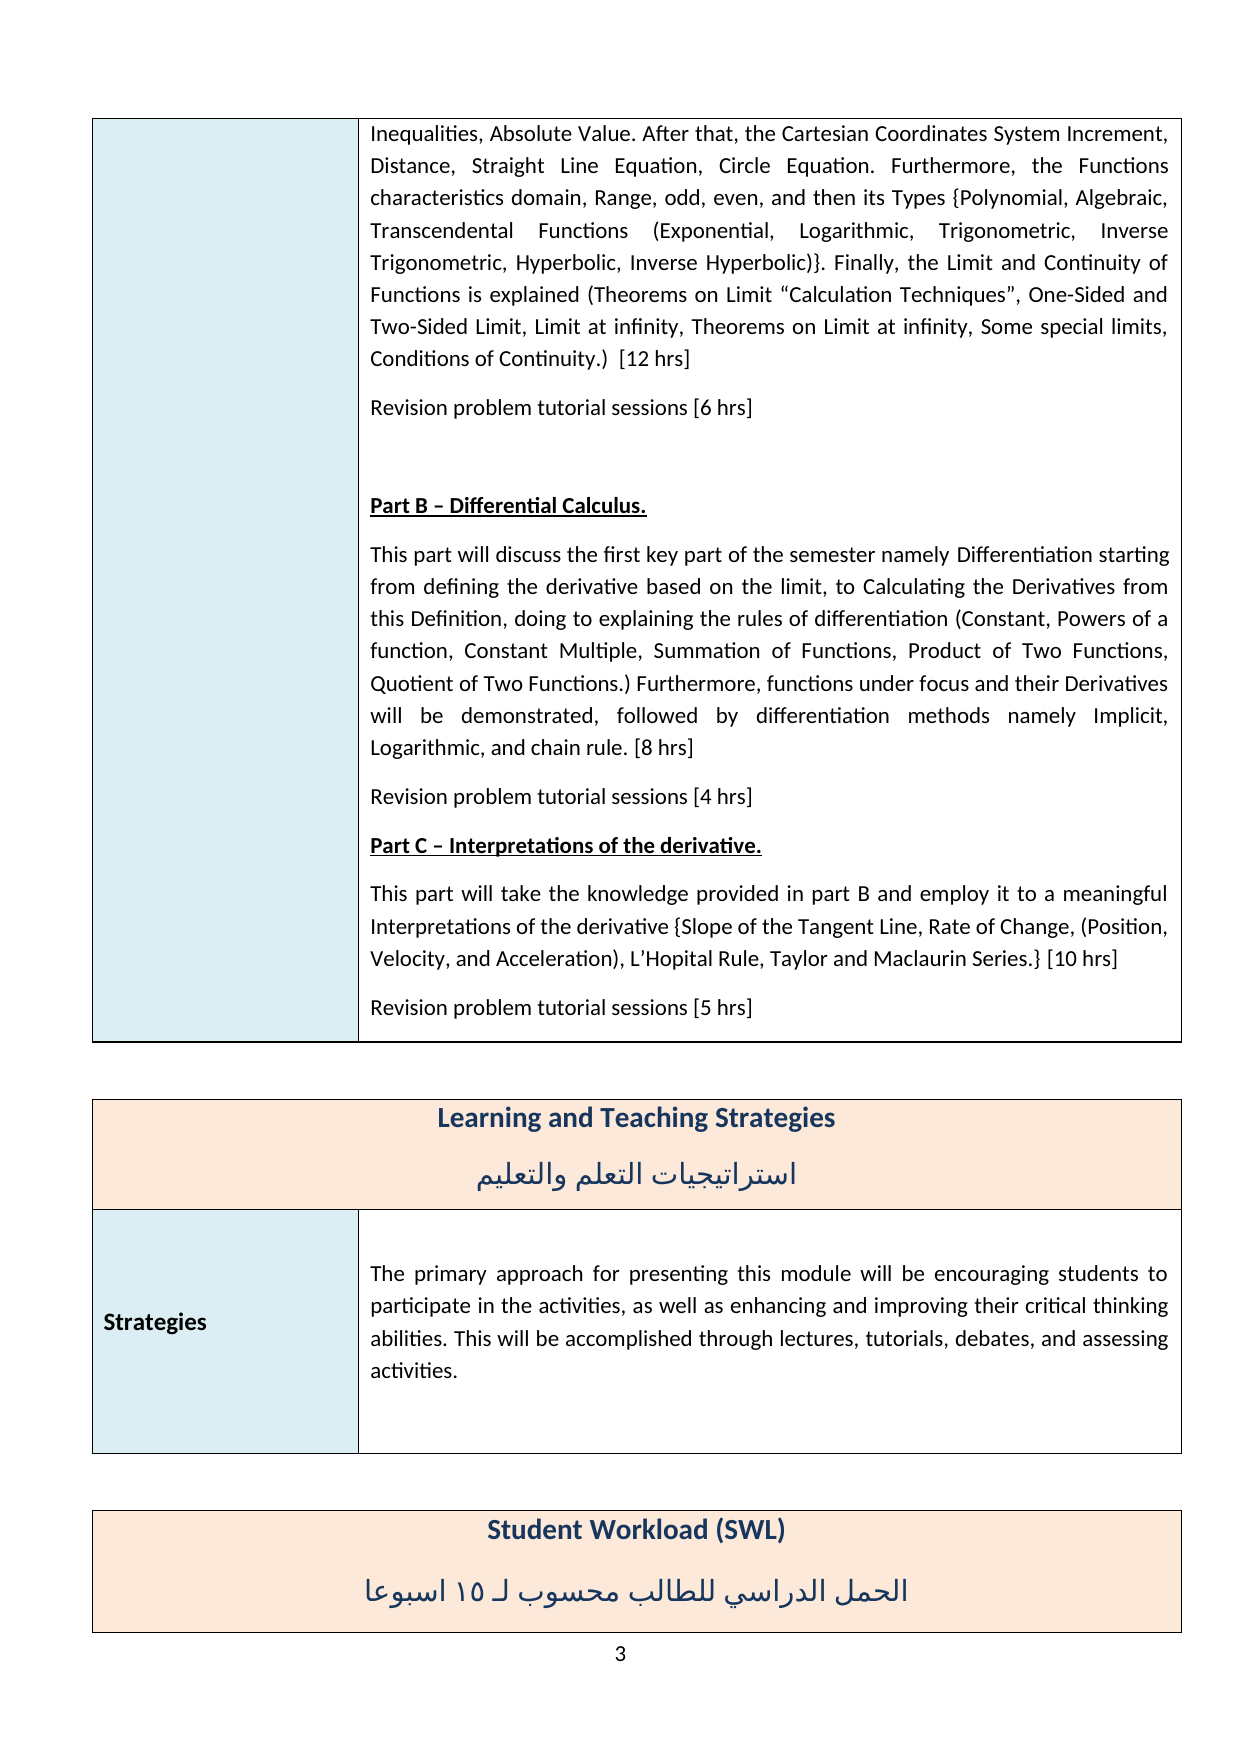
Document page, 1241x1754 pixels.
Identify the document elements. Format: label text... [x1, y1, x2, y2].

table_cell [93, 119, 358, 1041]
table_header Student Workload (SWL) الحمل الدراسي للطالب محسوب لـ ١٥ اسبوعا [93, 1511, 1181, 1632]
table_cell Strategies [93, 1210, 358, 1453]
table_cell The primary approach for presenting this module will be encouraging students to participate in the activities, as well as enhancing and improving their critical thinking abilities. This will be accomplished through lectures, tutorials, debates, and assessing activities. [359, 1210, 1181, 1453]
table_header Learning and Teaching Strategies استراتيجيات التعلم والتعليم [93, 1100, 1181, 1209]
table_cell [359, 119, 1181, 1041]
